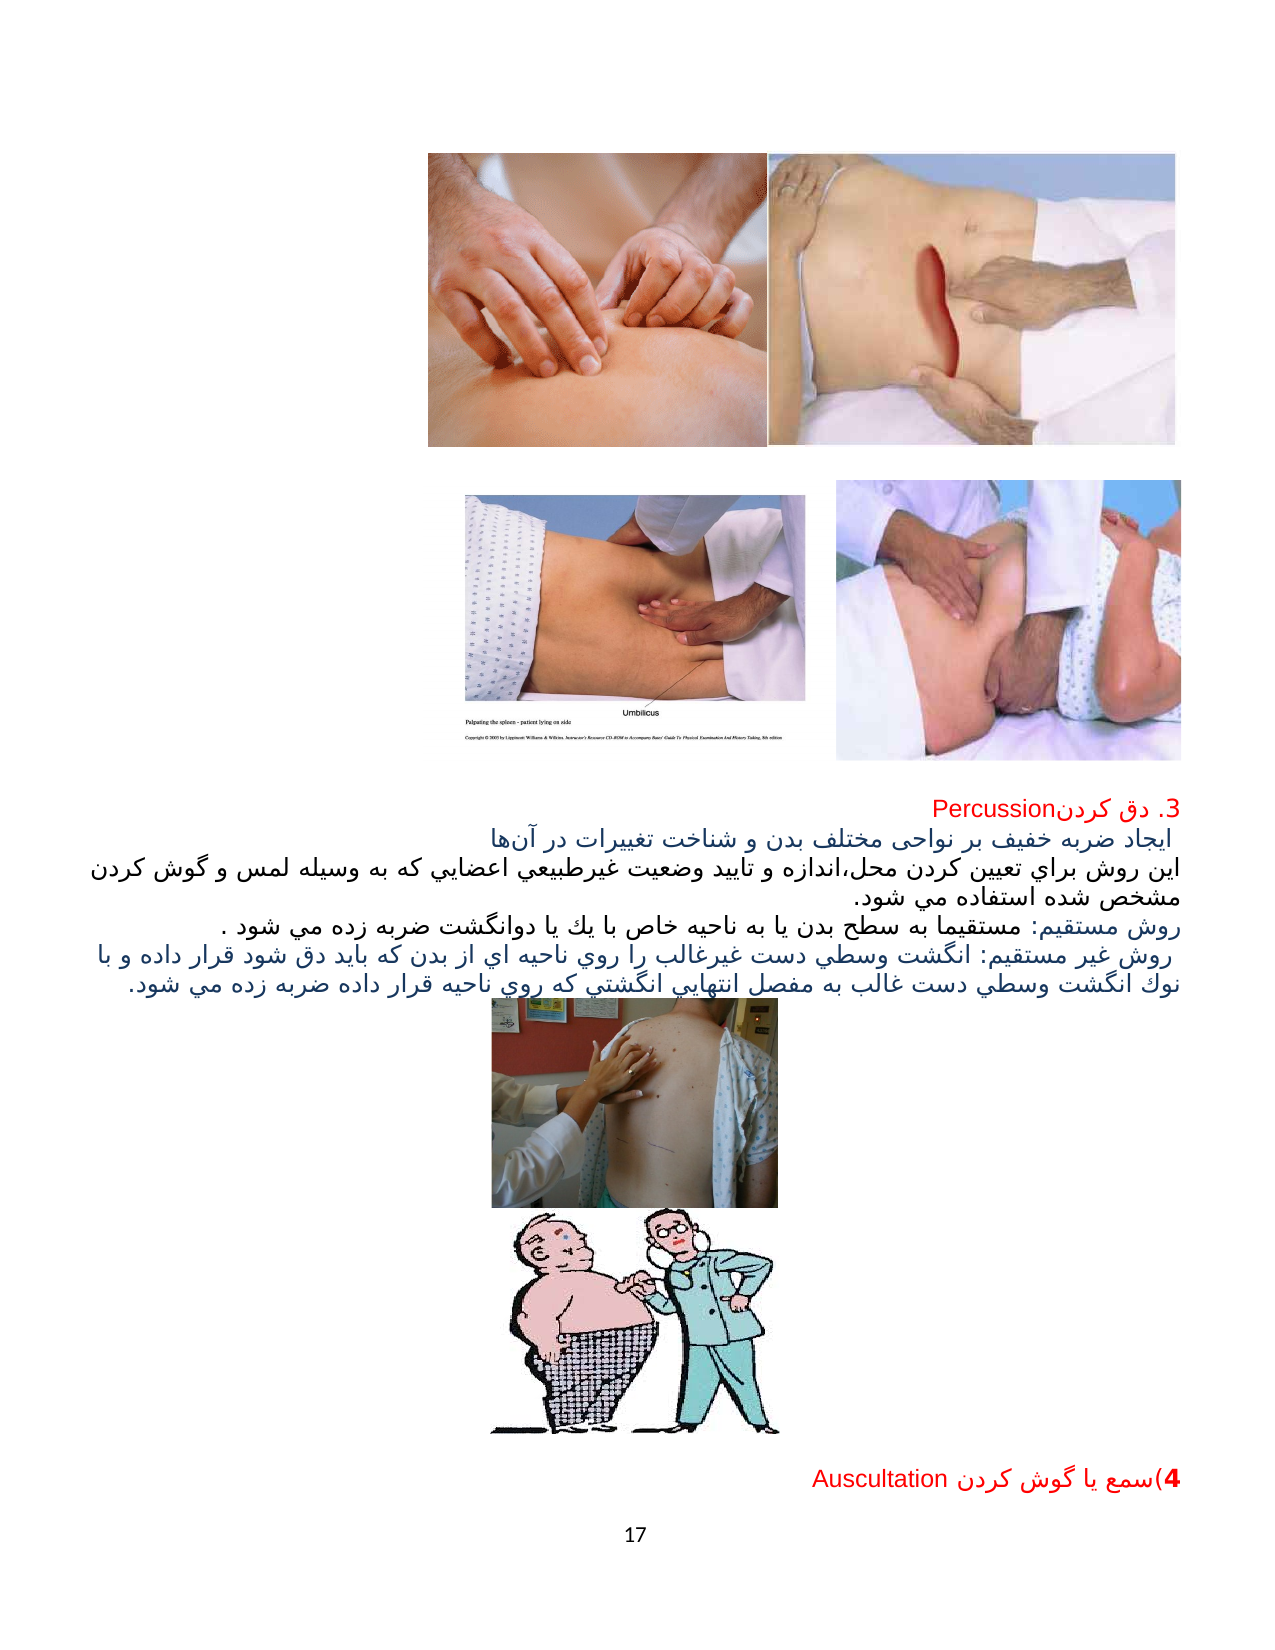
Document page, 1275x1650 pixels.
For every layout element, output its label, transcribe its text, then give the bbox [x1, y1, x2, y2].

text 4)سمع یا گوش کردن Auscultation [89, 1464, 1181, 1493]
text این روش براي تعيين كردن محل،اندازه و تاييد وضعيت غيرطبيعي اعضايي كه به وسيله لمس و گوش كردن مشخص شده استفاده مي شود. [89, 853, 1181, 911]
text روش غير مستقيم: انگشت وسطي دست غيرغالب را روي ناحيه اي از بدن كه بايد دق شود قرار داده و با نوك انگشت وسطي دست غالب به مفصل انتهايي انگشتي كه روي ناحيه قرار داده ضربه زده مي شود. [89, 940, 1181, 999]
text 3. دق کردنPercussion [89, 794, 1181, 824]
picture [428, 150, 1182, 447]
text روش مستقيم: مستقيما به سطح بدن يا به ناحيه خاص با يك يا دوانگشت ضربه زده مي شود . [89, 911, 1181, 940]
picture [490, 998, 780, 1434]
picture [423, 480, 1182, 761]
text ایجاد ضربه خفیف بر نواحی مختلف بدن و شناخت تغییرات در آن‌ها [89, 824, 1181, 853]
